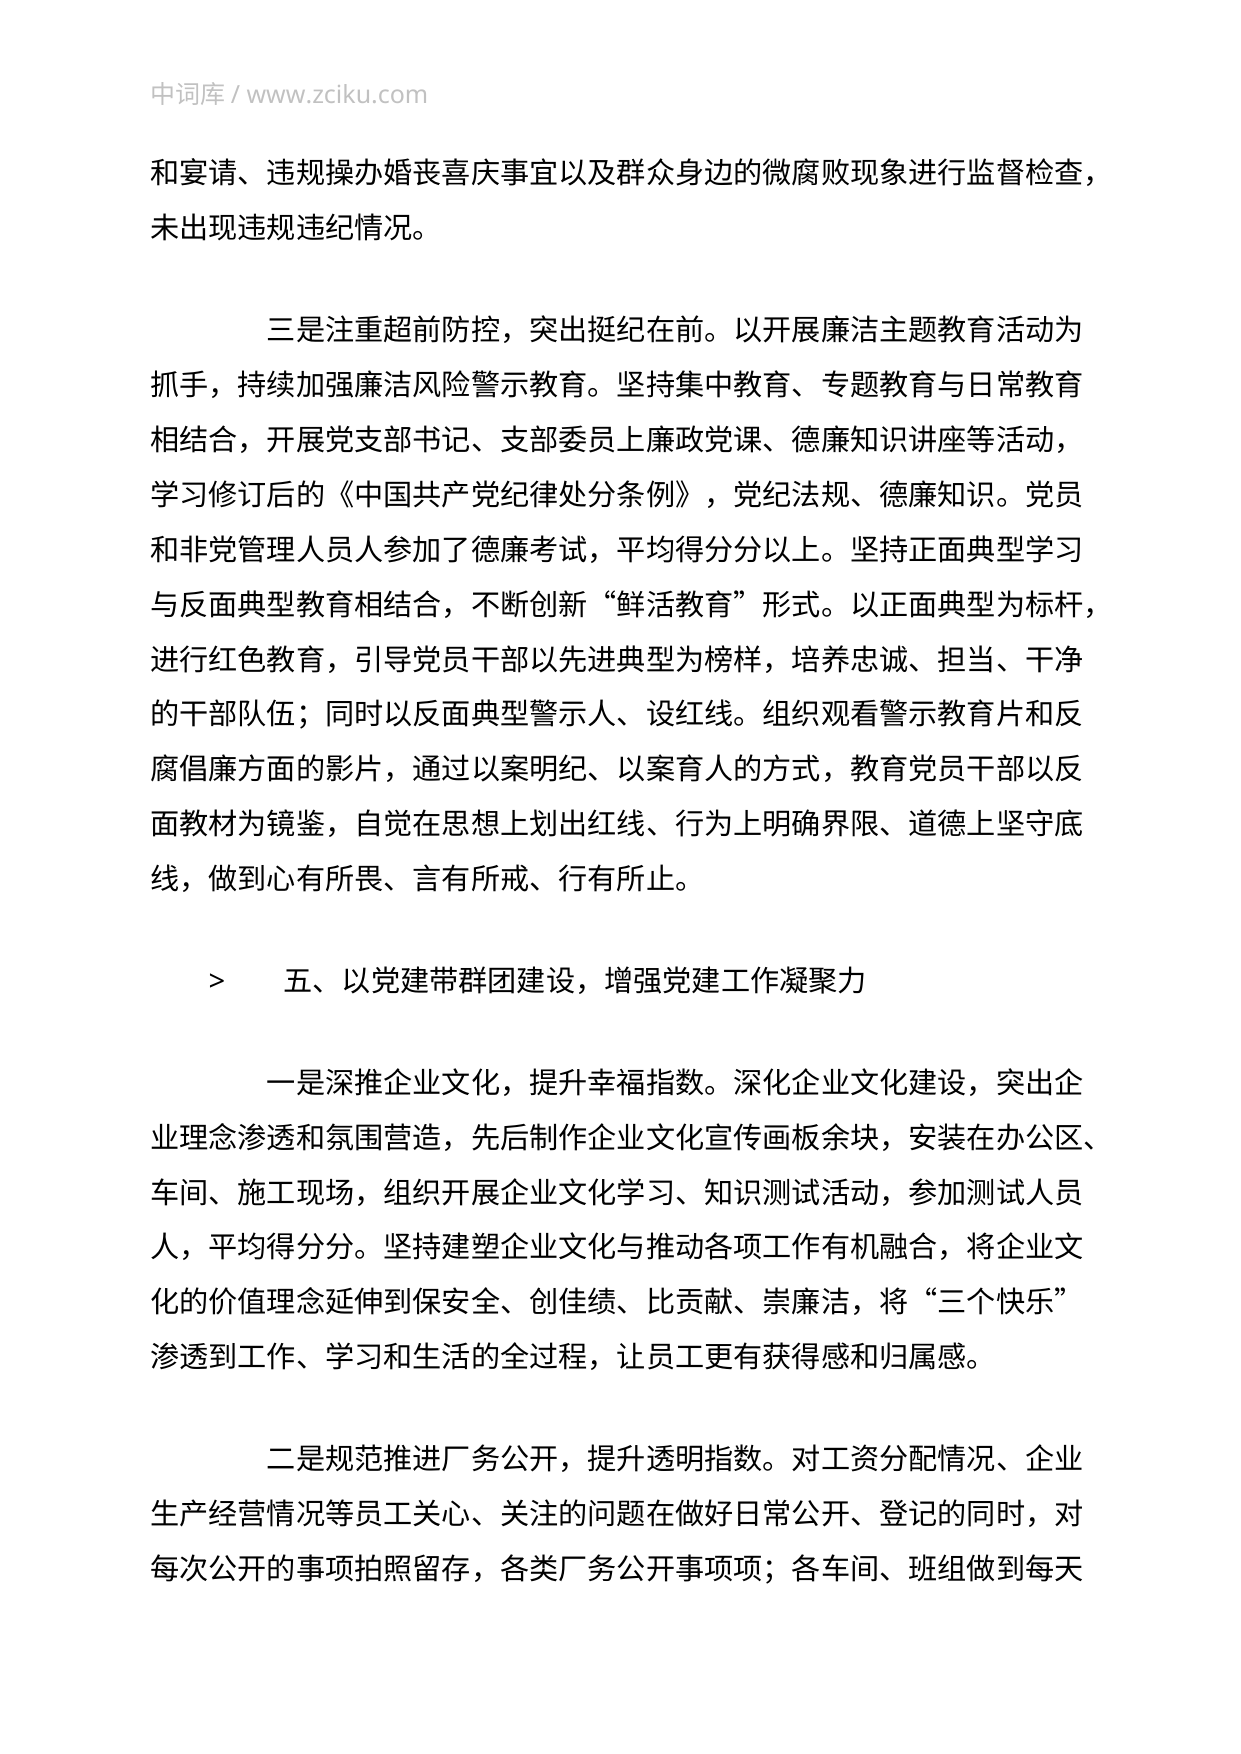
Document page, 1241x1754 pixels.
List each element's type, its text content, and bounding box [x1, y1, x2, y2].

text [150, 150, 1090, 247]
text 一是深推企业文化，提升幸福指数。深化企业文化建设，突出企业理念渗透和氛围营造，先后制作企业文化宣传画板余块，安装在办公区、车间、施工现场，组织开展企业文化学习、知识测试活动，参加测试人员人，平均得分分。坚持建塑企业文化与推动各项工作有机融合，将企业文化的价值理念延伸到保安全、创佳绩、比贡献、崇廉洁，将“三个快乐”渗透到工作、学习和生活的全过程，让员工更有获得感和归属感。 [150, 1059, 1090, 1376]
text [150, 1436, 1090, 1588]
text > 五、以党建带群团建设，增强党建工作凝聚力 [150, 957, 1090, 1000]
text 三是注重超前防控，突出挺纪在前。以开展廉洁主题教育活动为抓手，持续加强廉洁风险警示教育。坚持集中教育、专题教育与日常教育相结合，开展党支部书记、支部委员上廉政党课、德廉知识讲座等活动，学习修订后的《中国共产党纪律处分条例》，党纪法规、德廉知识。党员和非党管理人员人参加了德廉考试，平均得分分以上。坚持正面典型学习与反面典型教育相结合，不断创新“鲜活教育”形式。以正面典型为标杆，进行红色教育，引导党员干部以先进典型为榜样，培养忠诚、担当、干净的干部队伍；同时以反面典型警示人、设红线。组织观看警示教育片和反腐倡廉方面的影片，通过以案明纪、以案育人的方式，教育党员干部以反面教材为镜鉴，自觉在思想上划出红线、行为上明确界限、道德上坚守底线，做到心有所畏、言有所戒、行有所止。 [150, 307, 1090, 898]
